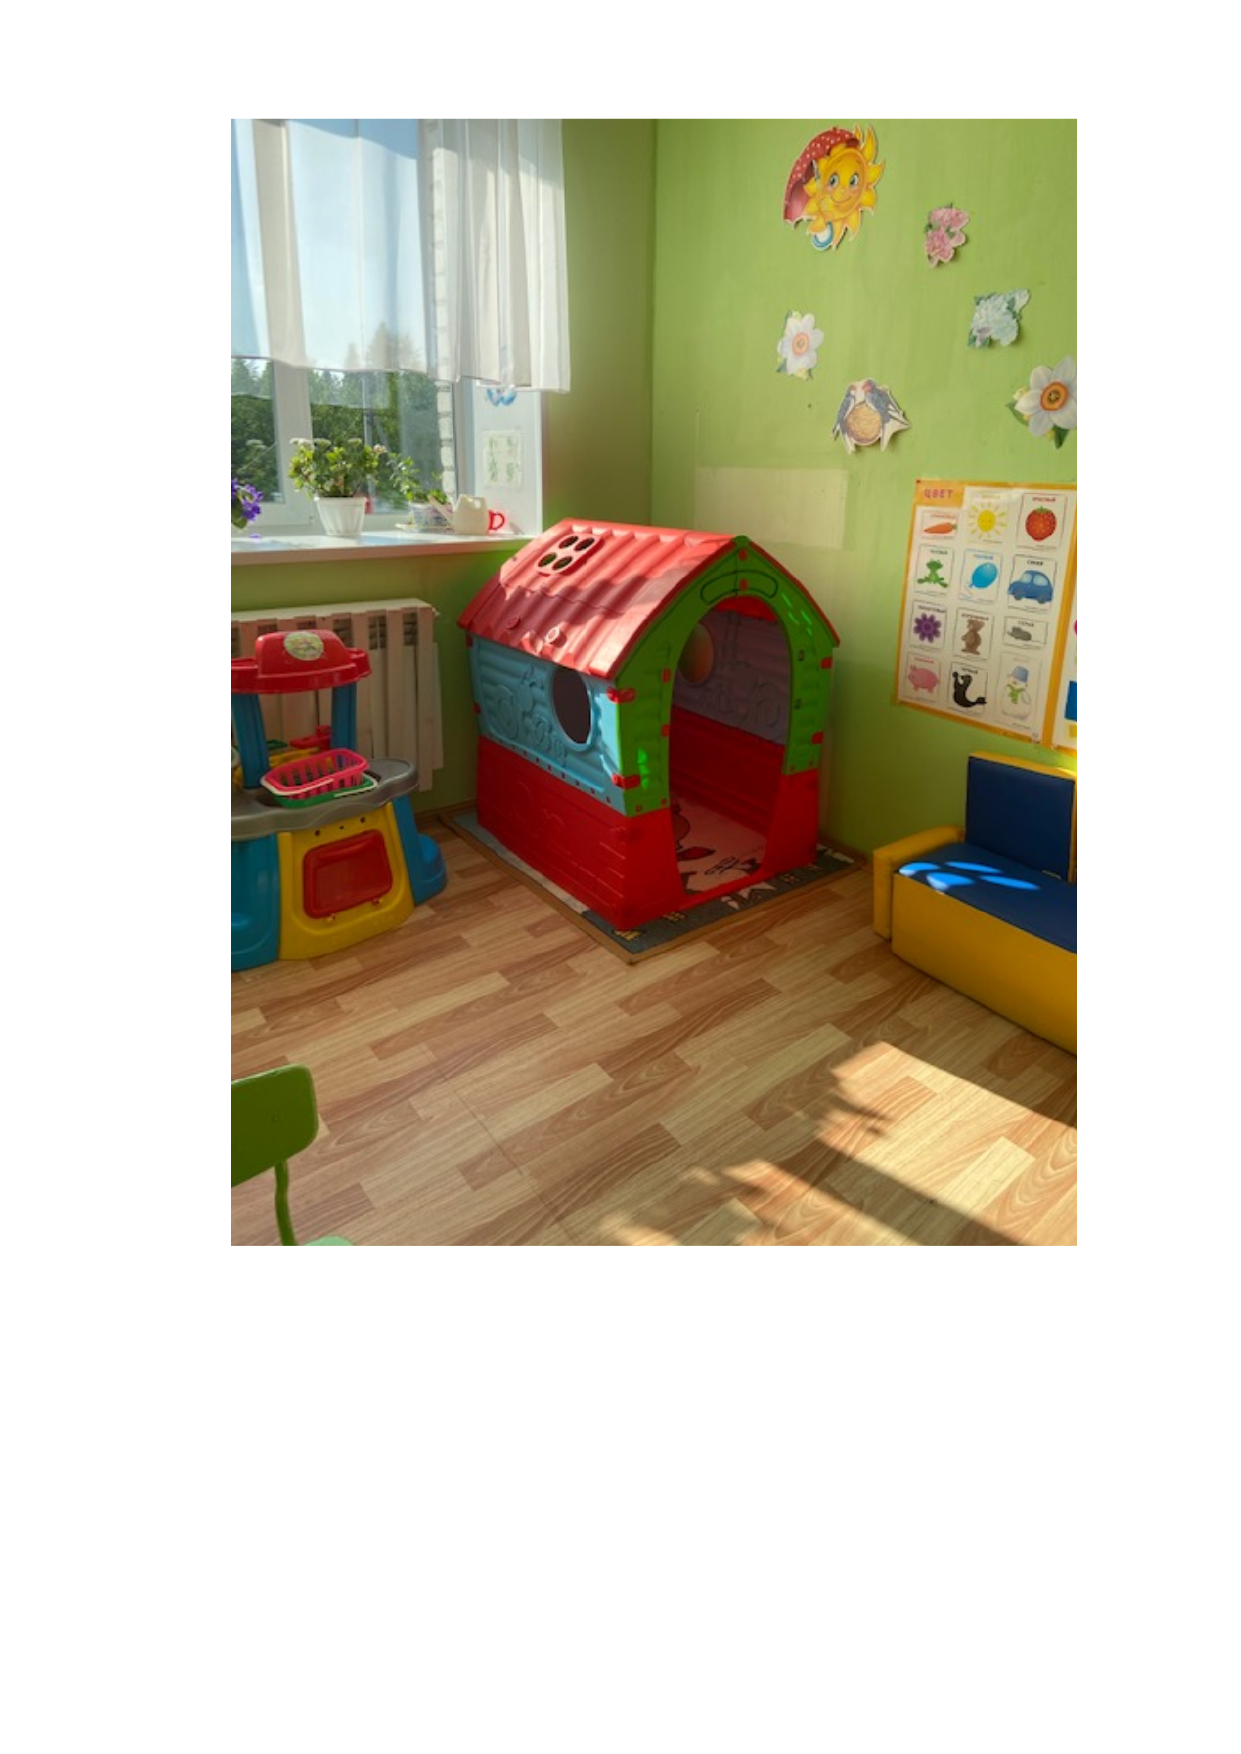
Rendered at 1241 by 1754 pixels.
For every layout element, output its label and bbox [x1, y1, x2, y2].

picture [231, 120, 1077, 1245]
